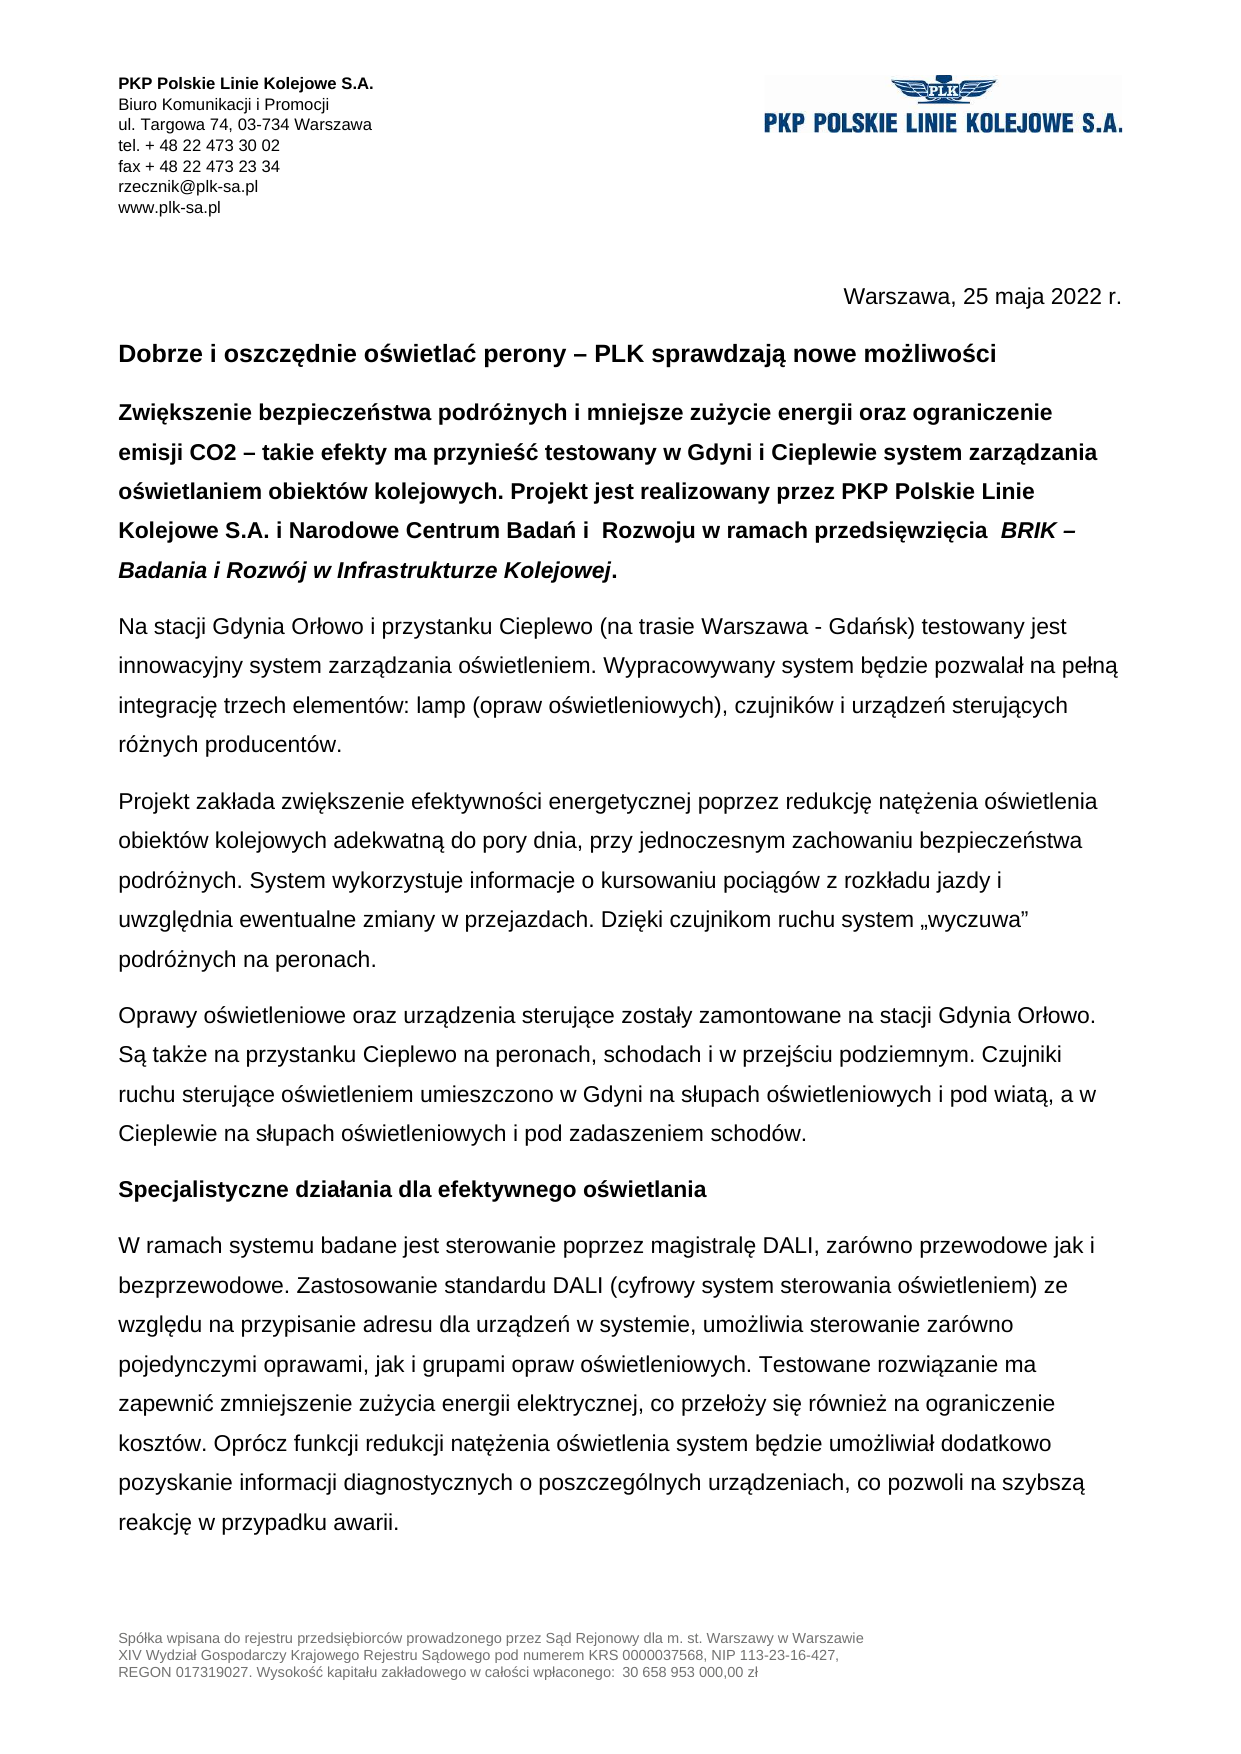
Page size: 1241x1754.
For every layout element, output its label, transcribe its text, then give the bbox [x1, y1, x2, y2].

text Oprawy oświetleniowe oraz urządzenia sterujące zostały zamontowane na stacji Gdynia Orłowo. Są także na przystanku Cieplewo na peronach, schodach i w przejściu podziemnym. Czujniki ruchu sterujące oświetleniem umieszczono w Gdyni na słupach oświetleniowych i pod wiatą, a w Cieplewie na słupach oświetleniowych i pod zadaszeniem schodów. [118, 1002, 1122, 1146]
text Projekt zakłada zwiększenie efektywności energetycznej poprzez redukcję natężenia oświetlenia obiektów kolejowych adekwatną do pory dnia, przy jednoczesnym zachowaniu bezpieczeństwa podróżnych. System wykorzystuje informacje o kursowaniu pociągów z rozkładu jazdy i uwzględnia ewentualne zmiany w przejazdach. Dzięki czujnikom ruchu system „wyczuwa” podróżnych na peronach. [118, 788, 1122, 972]
text Warszawa, 25 maja 2022 r. [118, 283, 1122, 309]
picture [764, 75, 1123, 133]
text Zwiększenie bezpieczeństwa podróżnych i mniejsze zużycie energii oraz ograniczenie emisji CO2 – takie efekty ma przynieść testowany w Gdyni i Cieplewie system zarządzania oświetlaniem obiektów kolejowych. Projekt jest realizowany przez PKP Polskie Linie Kolejowe S.A. i Narodowe Centrum Badań i Rozwoju w ramach przedsięwzięcia BRIK – Badania i Rozwój w Infrastrukturze Kolejowej. [118, 399, 1122, 583]
subtitle Specjalistyczne działania dla efektywnego oświetlania [118, 1176, 1122, 1203]
subtitle Dobrze i oszczędnie oświetlać perony – PLK sprawdzają nowe możliwości [118, 339, 1122, 368]
text W ramach systemu badane jest sterowanie poprzez magistralę DALI, zarówno przewodowe jak i bezprzewodowe. Zastosowanie standardu DALI (cyfrowy system sterowania oświetleniem) ze względu na przypisanie adresu dla urządzeń w systemie, umożliwia sterowanie zarówno pojedynczymi oprawami, jak i grupami opraw oświetleniowych. Testowane rozwiązanie ma zapewnić zmniejszenie zużycia energii elektrycznej, co przełoży się również na ograniczenie kosztów. Oprócz funkcji redukcji natężenia oświetlenia system będzie umożliwiał dodatkowo pozyskanie informacji diagnostycznych o poszczególnych urządzeniach, co pozwoli na szybszą reakcję w przypadku awarii. [118, 1232, 1122, 1535]
text Na stacji Gdynia Orłowo i przystanku Cieplewo (na trasie Warszawa - Gdańsk) testowany jest innowacyjny system zarządzania oświetleniem. Wypracowywany system będzie pozwalał na pełną integrację trzech elementów: lamp (opraw oświetleniowych), czujników i urządzeń sterujących różnych producentów. [118, 613, 1122, 758]
